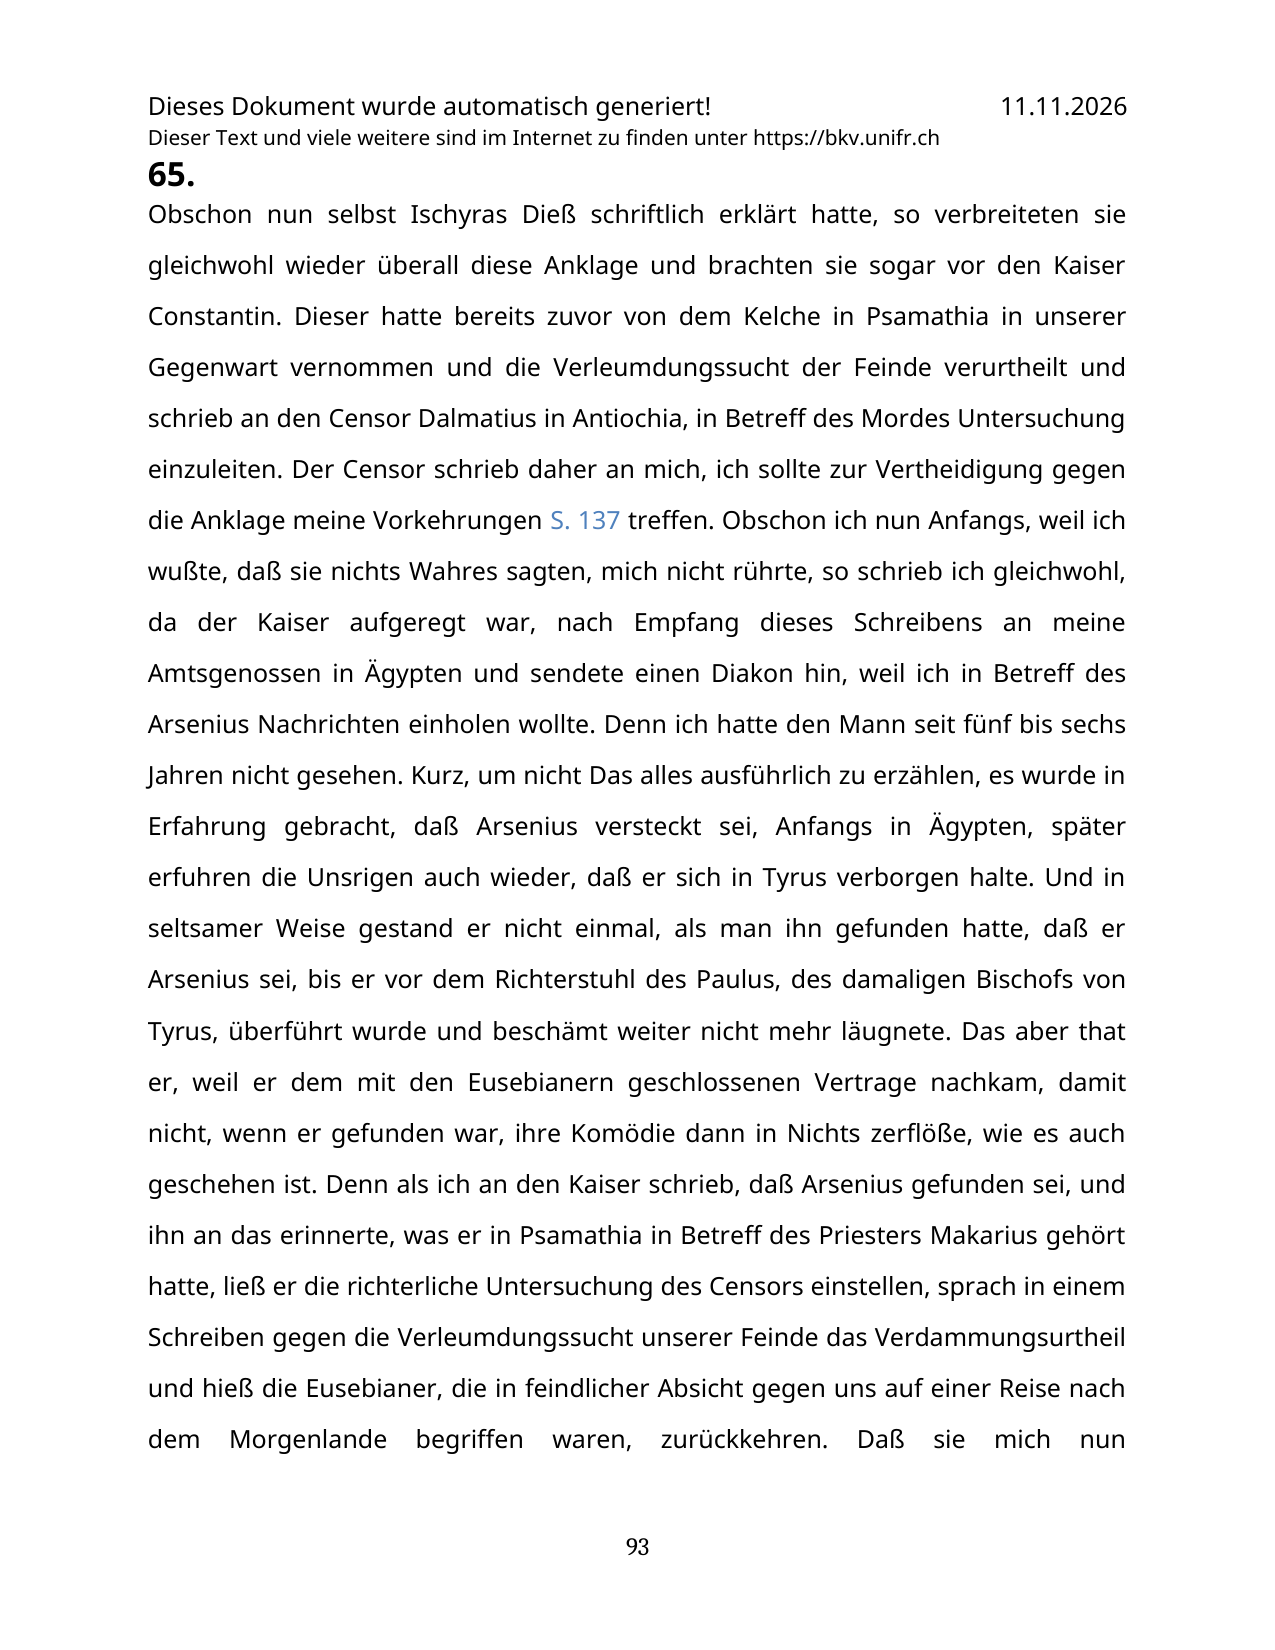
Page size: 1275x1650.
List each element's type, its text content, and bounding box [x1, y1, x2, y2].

subtitle 65. [148, 151, 1127, 196]
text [148, 196, 1127, 1456]
